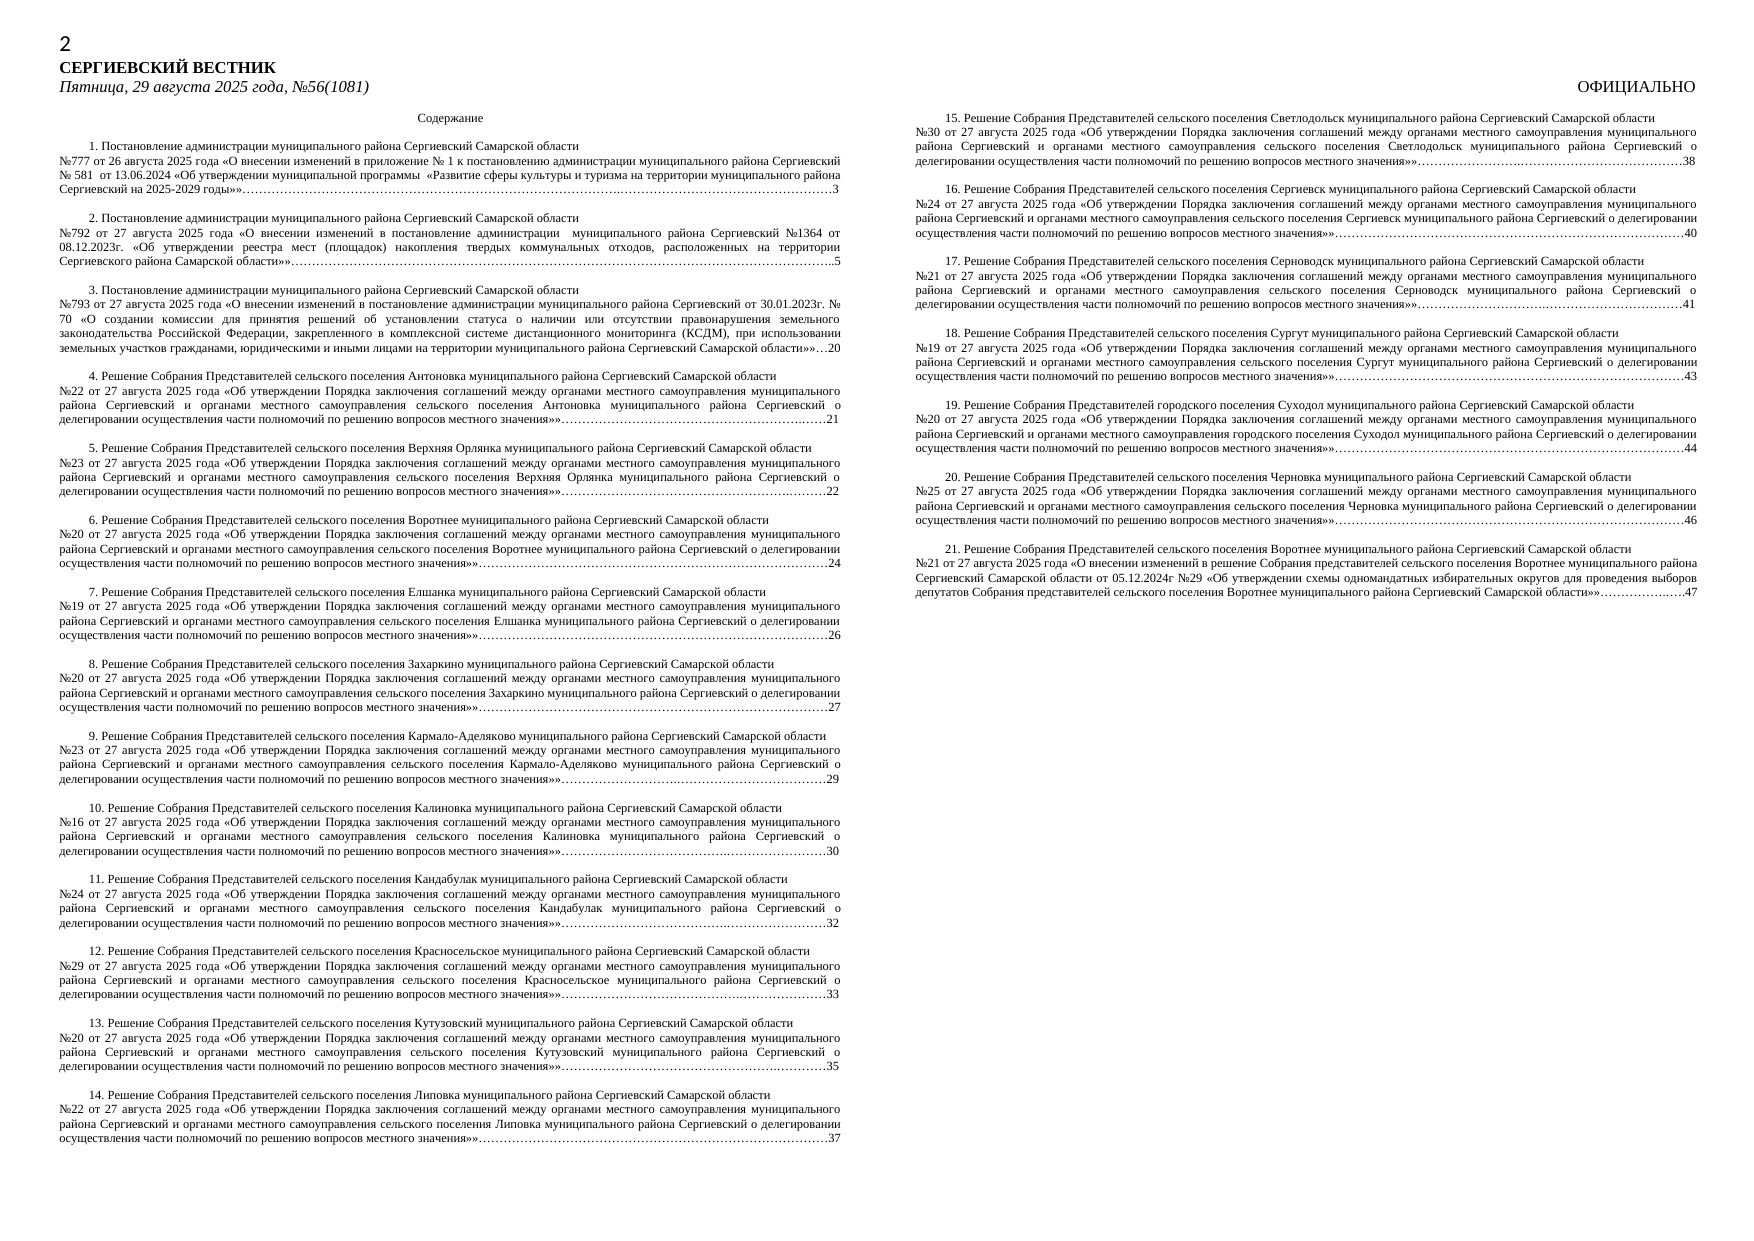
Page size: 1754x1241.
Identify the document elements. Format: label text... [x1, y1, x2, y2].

text 3. Постановление администрации муниципального района Сергиевский Самарской области [59, 283, 842, 297]
text 5. Решение Собрания Представителей сельского поселения Верхняя Орлянка муниципального района Сергиевский Самарской области [59, 441, 842, 455]
text №23 от 27 августа 2025 года «Об утверждении Порядка заключения соглашений между органами местного самоуправления муниципального района Сергиевский и органами местного самоуправления сельского поселения Верхняя Орлянка муниципального района Сергиевский о делегировании осуществления части полномочий по решению вопросов местного значения»»……………………………………………….………22 [59, 455, 842, 498]
text №20 от 27 августа 2025 года «Об утверждении Порядка заключения соглашений между органами местного самоуправления муниципального района Сергиевский и органами местного самоуправления городского поселения Суходол муниципального района Сергиевский о делегировании осуществления части полномочий по решению вопросов местного значения»»…………………………………………………………………………44 [915, 412, 1698, 455]
text 2. Постановление администрации муниципального района Сергиевский Самарской области [59, 211, 842, 225]
text №16 от 27 августа 2025 года «Об утверждении Порядка заключения соглашений между органами местного самоуправления муниципального района Сергиевский и органами местного самоуправления сельского поселения Калиновка муниципального района Сергиевский о делегировании осуществления части полномочий по решению вопросов местного значения»»………………………………….……………………30 [59, 815, 842, 858]
text №22 от 27 августа 2025 года «Об утверждении Порядка заключения соглашений между органами местного самоуправления муниципального района Сергиевский и органами местного самоуправления сельского поселения Липовка муниципального района Сергиевский о делегировании осуществления части полномочий по решению вопросов местного значения»»…………………………………………………………………………37 [59, 1102, 842, 1145]
text №19 от 27 августа 2025 года «Об утверждении Порядка заключения соглашений между органами местного самоуправления муниципального района Сергиевский и органами местного самоуправления сельского поселения Елшанка муниципального района Сергиевский о делегировании осуществления части полномочий по решению вопросов местного значения»»…………………………………………………………………………26 [59, 599, 842, 642]
text 20. Решение Собрания Представителей сельского поселения Черновка муниципального района Сергиевский Самарской области [915, 470, 1698, 484]
text 7. Решение Собрания Представителей сельского поселения Елшанка муниципального района Сергиевский Самарской области [59, 585, 842, 599]
text №21 от 27 августа 2025 года «Об утверждении Порядка заключения соглашений между органами местного самоуправления муниципального района Сергиевский и органами местного самоуправления сельского поселения Серноводск муниципального района Сергиевский о делегировании осуществления части полномочий по решению вопросов местного значения»»………………………….……………………………41 [915, 268, 1698, 312]
text №22 от 27 августа 2025 года «Об утверждении Порядка заключения соглашений между органами местного самоуправления муниципального района Сергиевский и органами местного самоуправления сельского поселения Антоновка муниципального района Сергиевский о делегировании осуществления части полномочий по решению вопросов местного значения»»………………………………………………….……21 [59, 383, 842, 427]
text №24 от 27 августа 2025 года «Об утверждении Порядка заключения соглашений между органами местного самоуправления муниципального района Сергиевский и органами местного самоуправления сельского поселения Кандабулак муниципального района Сергиевский о делегировании осуществления части полномочий по решению вопросов местного значения»»………………………………….……………………32 [59, 887, 842, 930]
text 14. Решение Собрания Представителей сельского поселения Липовка муниципального района Сергиевский Самарской области [59, 1088, 842, 1102]
text №25 от 27 августа 2025 года «Об утверждении Порядка заключения соглашений между органами местного самоуправления муниципального района Сергиевский и органами местного самоуправления сельского поселения Черновка муниципального района Сергиевский о делегировании осуществления части полномочий по решению вопросов местного значения»»…………………………………………………………………………46 [915, 484, 1698, 527]
text №792 от 27 августа 2025 года «О внесении изменений в постановление администрации муниципального района Сергиевский №1364 от 08.12.2023г. «Об утверждении реестра мест (площадок) накопления твердых коммунальных отходов, расположенных на территории Сергиевского района Самарской области»»…………………………………………………………………………………………………………………..5 [59, 225, 842, 268]
text №29 от 27 августа 2025 года «Об утверждении Порядка заключения соглашений между органами местного самоуправления муниципального района Сергиевский и органами местного самоуправления сельского поселения Красносельское муниципального района Сергиевский о делегировании осуществления части полномочий по решению вопросов местного значения»»…………………………………….…………………33 [59, 958, 842, 1002]
text 8. Решение Собрания Представителей сельского поселения Захаркино муниципального района Сергиевский Самарской области [59, 657, 842, 671]
text 1. Постановление администрации муниципального района Сергиевский Самарской области [59, 139, 842, 153]
text №777 от 26 августа 2025 года «О внесении изменений в приложение № 1 к постановлению администрации муниципального района Сергиевский № 581 от 13.06.2024 «Об утверждении муниципальной программы «Развитие сферы культуры и туризма на территории муниципального района Сергиевский на 2025-2029 годы»»……………………………………………………………………………….……………………………………………3 [59, 153, 842, 197]
text 15. Решение Собрания Представителей сельского поселения Светлодольск муниципального района Сергиевский Самарской области [915, 110, 1698, 125]
text №20 от 27 августа 2025 года «Об утверждении Порядка заключения соглашений между органами местного самоуправления муниципального района Сергиевский и органами местного самоуправления сельского поселения Воротнее муниципального района Сергиевский о делегировании осуществления части полномочий по решению вопросов местного значения»»…………………………………………………………………………24 [59, 527, 842, 570]
text 4. Решение Собрания Представителей сельского поселения Антоновка муниципального района Сергиевский Самарской области [59, 369, 842, 383]
text №20 от 27 августа 2025 года «Об утверждении Порядка заключения соглашений между органами местного самоуправления муниципального района Сергиевский и органами местного самоуправления сельского поселения Захаркино муниципального района Сергиевский о делегировании осуществления части полномочий по решению вопросов местного значения»»…………………………………………………………………………27 [59, 671, 842, 714]
text 21. Решение Собрания Представителей сельского поселения Воротнее муниципального района Сергиевский Самарской области [915, 542, 1698, 556]
text Содержание [59, 110, 842, 125]
text 9. Решение Собрания Представителей сельского поселения Кармало-Аделяково муниципального района Сергиевский Самарской области [59, 728, 842, 743]
text 19. Решение Собрания Представителей городского поселения Суходол муниципального района Сергиевский Самарской области [915, 398, 1698, 412]
text №23 от 27 августа 2025 года «Об утверждении Порядка заключения соглашений между органами местного самоуправления муниципального района Сергиевский и органами местного самоуправления сельского поселения Кармало-Аделяково муниципального района Сергиевский о делегировании осуществления части полномочий по решению вопросов местного значения»»……………………….………………………………29 [59, 743, 842, 786]
text 12. Решение Собрания Представителей сельского поселения Красносельское муниципального района Сергиевский Самарской области [59, 944, 842, 958]
text 17. Решение Собрания Представителей сельского поселения Серноводск муниципального района Сергиевский Самарской области [915, 254, 1698, 268]
text 6. Решение Собрания Представителей сельского поселения Воротнее муниципального района Сергиевский Самарской области [59, 513, 842, 527]
text №19 от 27 августа 2025 года «Об утверждении Порядка заключения соглашений между органами местного самоуправления муниципального района Сергиевский и органами местного самоуправления сельского поселения Сургут муниципального района Сергиевский о делегировании осуществления части полномочий по решению вопросов местного значения»»…………………………………………………………………………43 [915, 340, 1698, 383]
text №30 от 27 августа 2025 года «Об утверждении Порядка заключения соглашений между органами местного самоуправления муниципального района Сергиевский и органами местного самоуправления сельского поселения Светлодольск муниципального района Сергиевский о делегировании осуществления части полномочий по решению вопросов местного значения»»…………………….…………………………………38 [915, 125, 1698, 168]
text №21 от 27 августа 2025 года «О внесении изменений в решение Собрания представителей сельского поселения Воротнее муниципального района Сергиевский Самарской области от 05.12.2024г №29 «Об утверждении схемы одномандатных избирательных округов для проведения выборов депутатов Собрания представителей сельского поселения Воротнее муниципального района Сергиевский Самарской области»»……………..….47 [915, 556, 1698, 599]
text 13. Решение Собрания Представителей сельского поселения Кутузовский муниципального района Сергиевский Самарской области [59, 1016, 842, 1030]
text 10. Решение Собрания Представителей сельского поселения Калиновка муниципального района Сергиевский Самарской области [59, 800, 842, 815]
text №24 от 27 августа 2025 года «Об утверждении Порядка заключения соглашений между органами местного самоуправления муниципального района Сергиевский и органами местного самоуправления сельского поселения Сергиевск муниципального района Сергиевский о делегировании осуществления части полномочий по решению вопросов местного значения»»…………………………………………………………………………40 [915, 197, 1698, 240]
text №793 от 27 августа 2025 года «О внесении изменений в постановление администрации муниципального района Сергиевский от 30.01.2023г. № 70 «О создании комиссии для принятия решений об установлении статуса о наличии или отсутствии правонарушения земельного законодательства Российской Федерации, закрепленного в комплексной системе дистанционного мониторинга (КСДМ), при использовании земельных участков гражданами, юридическими и иными лицами на территории муниципального района Сергиевский Самарской области»»…20 [59, 297, 842, 355]
text 16. Решение Собрания Представителей сельского поселения Сергиевск муниципального района Сергиевский Самарской области [915, 182, 1698, 197]
text 11. Решение Собрания Представителей сельского поселения Кандабулак муниципального района Сергиевский Самарской области [59, 872, 842, 887]
text 18. Решение Собрания Представителей сельского поселения Сургут муниципального района Сергиевский Самарской области [915, 326, 1698, 340]
text №20 от 27 августа 2025 года «Об утверждении Порядка заключения соглашений между органами местного самоуправления муниципального района Сергиевский и органами местного самоуправления сельского поселения Кутузовский муниципального района Сергиевский о делегировании осуществления части полномочий по решению вопросов местного значения»»…………………………………………….…………35 [59, 1030, 842, 1073]
